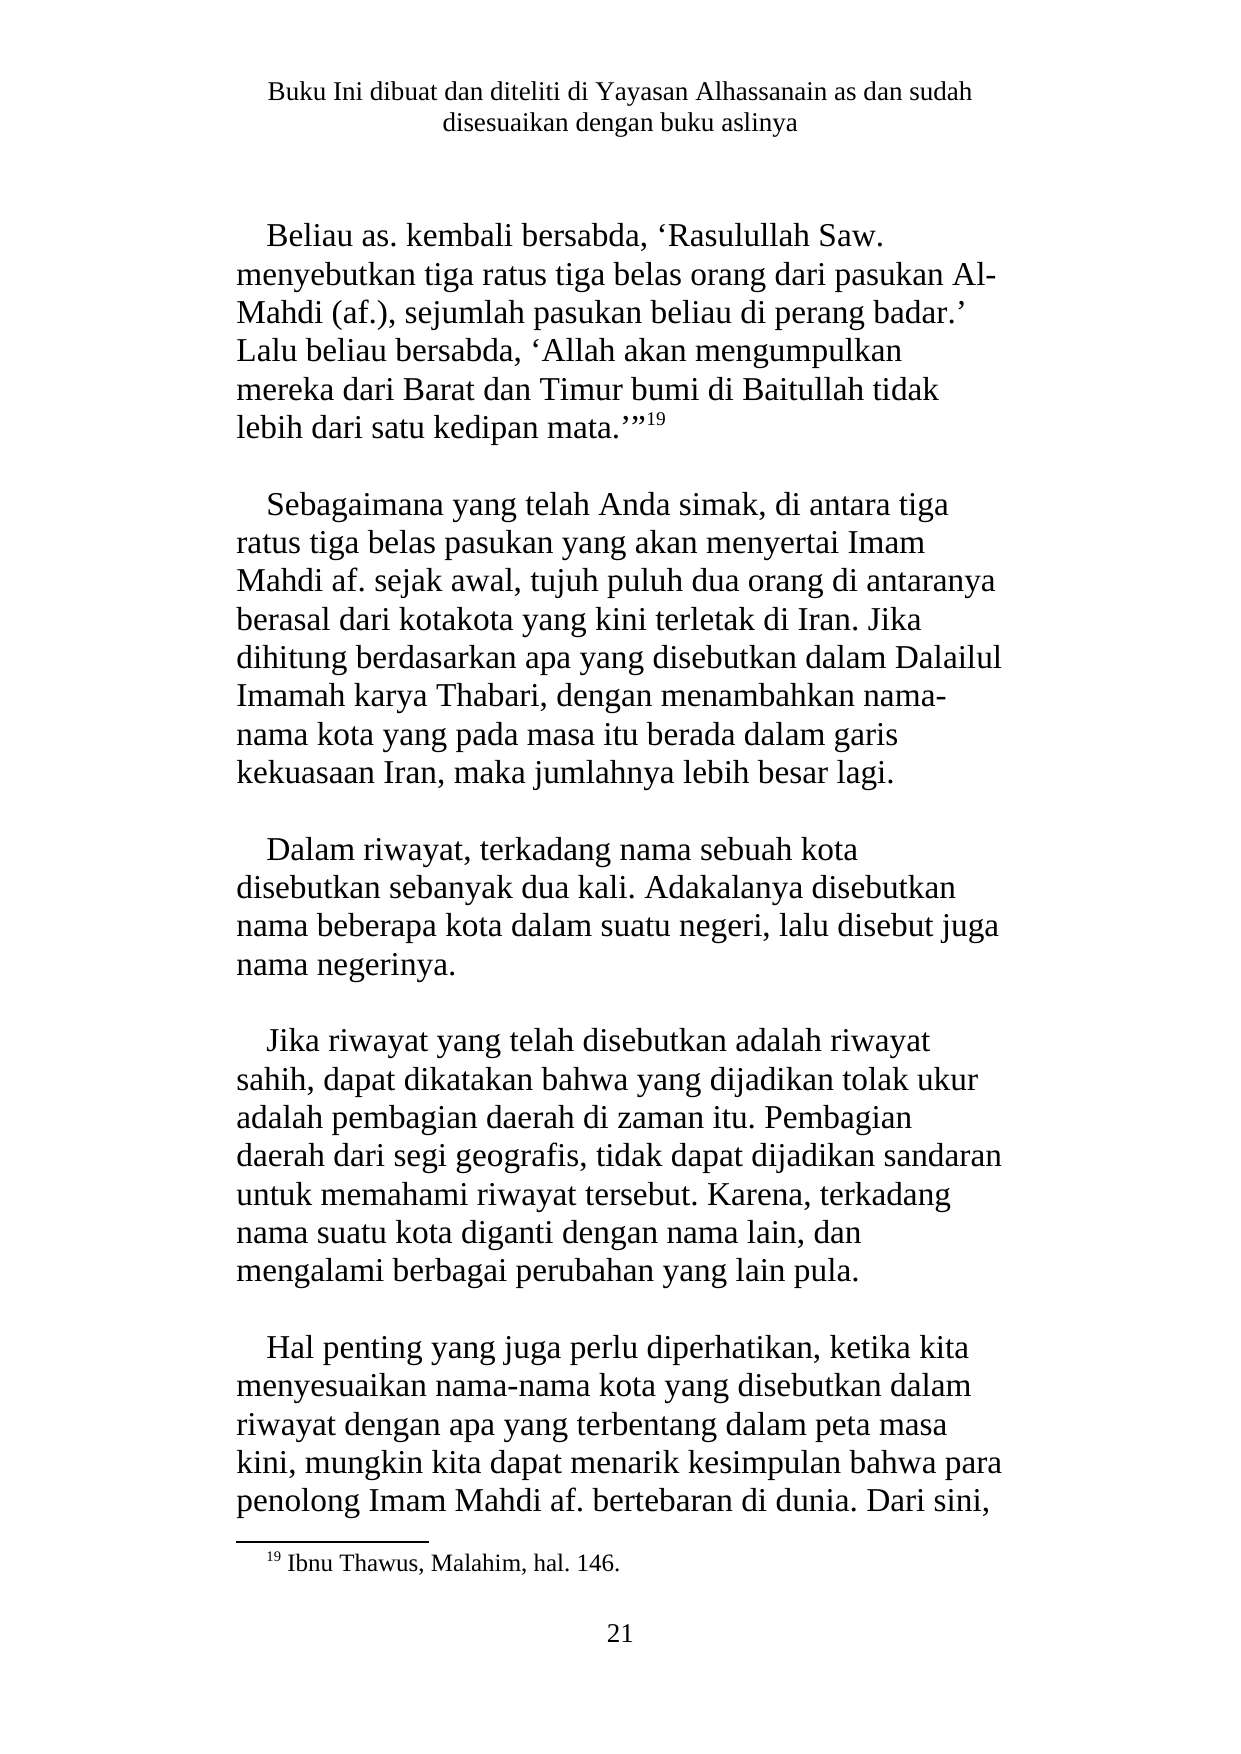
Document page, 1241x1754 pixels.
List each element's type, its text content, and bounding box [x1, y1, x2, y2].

text Dalam riwayat, terkadang nama sebuah kota disebutkan sebanyak dua kali. Adakalanya disebutkan nama beberapa kota dalam suatu negeri, lalu disebut juga nama negerinya. [236, 829, 1004, 982]
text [236, 1327, 1004, 1519]
text Sebagaimana yang telah Anda simak, di antara tiga ratus tiga belas pasukan yang akan menyertai Imam Mahdi af. sejak awal, tujuh puluh dua orang di antaranya berasal dari kotakota yang kini terletak di Iran. Jika dihitung berdasarkan apa yang disebutkan dalam Dalailul Imamah karya Thabari, dengan menambahkan nama-nama kota yang pada masa itu berada dalam garis kekuasaan Iran, maka jumlahnya lebih besar lagi. [236, 484, 1004, 791]
text Beliau as. kembali bersabda, ‘Rasulullah Saw. menyebutkan tiga ratus tiga belas orang dari pasukan Al-Mahdi (af.), sejumlah pasukan beliau di perang badar.’ Lalu beliau bersabda, ‘Allah akan mengumpulkan mereka dari Barat dan Timur bumi di Baitullah tidak lebih dari satu kedipan mata.’” [236, 216, 1004, 446]
text Jika riwayat yang telah disebutkan adalah riwayat sahih, dapat dikatakan bahwa yang dijadikan tolak ukur adalah pembagian daerah di zaman itu. Pembagian daerah dari segi geografis, tidak dapat dijadikan sandaran untuk memahami riwayat tersebut. Karena, terkadang nama suatu kota diganti dengan nama lain, dan mengalami berbagai perubahan yang lain pula. [236, 1021, 1004, 1289]
